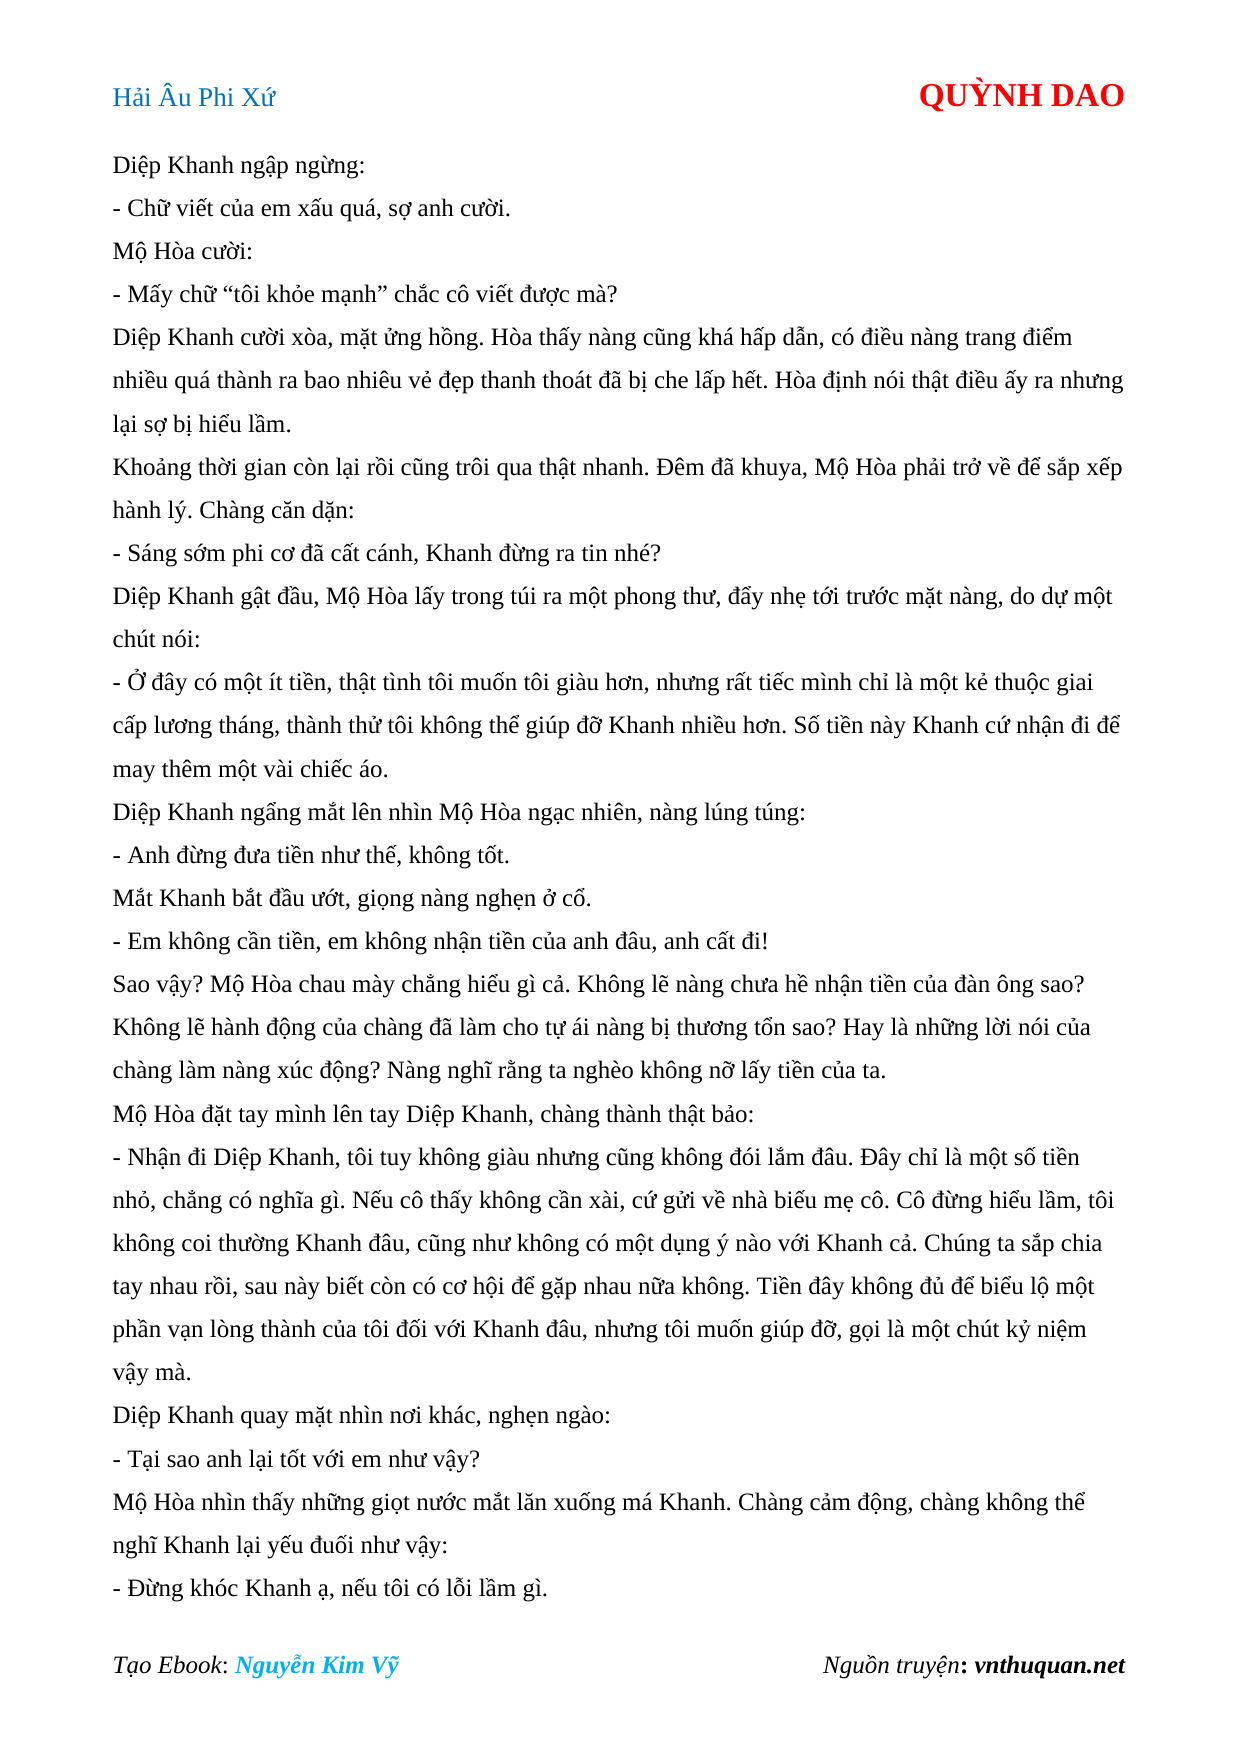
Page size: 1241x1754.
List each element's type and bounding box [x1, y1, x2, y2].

text [112, 150, 1128, 1602]
